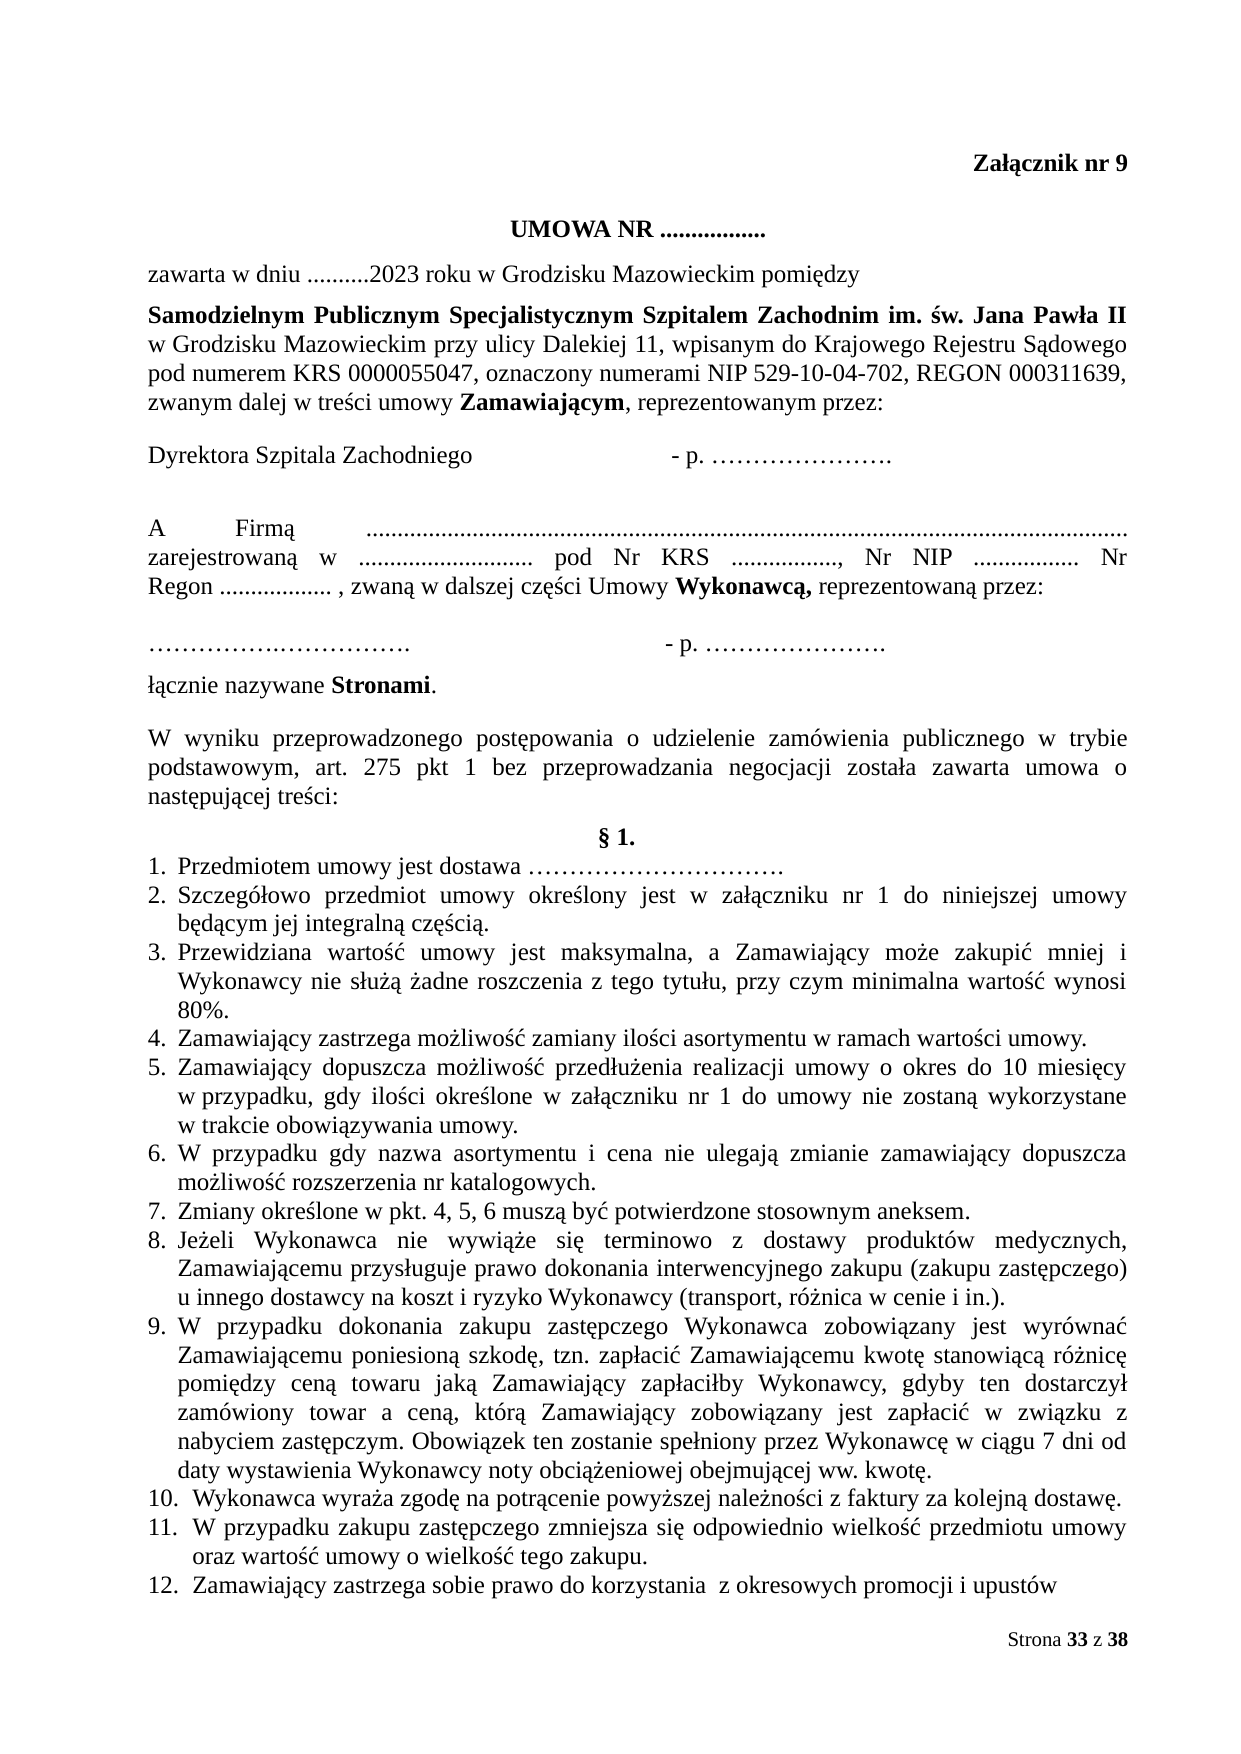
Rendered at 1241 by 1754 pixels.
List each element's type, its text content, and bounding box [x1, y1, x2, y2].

list Zamawiający zastrzega sobie prawo do korzystania z okresowych promocji i upustów [148, 1570, 1128, 1598]
list Zamawiający dopuszcza możliwość przedłużenia realizacji umowy o okres do 10 miesięcy w przypadku, gdy ilości określone w załączniku nr 1 do umowy nie zostaną wykorzystane w trakcie obowiązywania umowy. [148, 1052, 1128, 1138]
text łącznie nazywane Stronami. [148, 670, 1128, 698]
text zawarta w dniu ..........2023 roku w Grodzisku Mazowieckim pomiędzy [148, 259, 1128, 288]
list W przypadku gdy nazwa asortymentu i cena nie ulegają zmianie zamawiający dopuszcza możliwość rozszerzenia nr katalogowych. [148, 1138, 1128, 1196]
list W przypadku zakupu zastępczego zmniejsza się odpowiednio wielkość przedmiotu umowy oraz wartość umowy o wielkość tego zakupu. [148, 1512, 1128, 1570]
text Dyrektora Szpitala Zachodniego - p. …………………. [148, 441, 1128, 469]
text W wyniku przeprowadzonego postępowania o udzielenie zamówienia publicznego w trybie podstawowym, art. 275 pkt 1 bez przeprowadzania negocjacji została zawarta umowa o następującej treści: [148, 723, 1128, 810]
text Samodzielnym Publicznym Specjalistycznym Szpitalem Zachodnim im. św. Jana Pawła II w Grodzisku Mazowieckim przy ulicy Dalekiej 11, wpisanym do Krajowego Rejestru Sądowego pod numerem KRS 0000055047, oznaczony numerami NIP 529-10-04-702, REGON 000311639, zwanym dalej w treści umowy Zamawiającym, reprezentowanym przez: [148, 301, 1128, 416]
list Wykonawca wyraża zgodę na potrącenie powyższej należności z faktury za kolejną dostawę. [148, 1483, 1128, 1512]
list Zmiany określone w pkt. 4, 5, 6 muszą być potwierdzone stosownym aneksem. [148, 1196, 1128, 1225]
text UMOWA NR ................. [148, 214, 1128, 243]
text Załącznik nr 9 [148, 148, 1128, 176]
list Szczegółowo przedmiot umowy określony jest w załączniku nr 1 do niniejszej umowy będącym jej integralną częścią. [148, 880, 1128, 937]
text A Firmą .......................................................................................................................... zarejestrowaną w ............................ pod Nr KRS ................., Nr NIP ................. Nr Regon .................. , zwaną w dalszej części Umowy Wykonawcą, reprezentowaną przez: [148, 513, 1128, 600]
list Przedmiotem umowy jest dostawa …………………………. [148, 851, 1128, 880]
list Jeżeli Wykonawca nie wywiąże się terminowo z dostawy produktów medycznych, Zamawiającemu przysługuje prawo dokonania interwencyjnego zakupu (zakupu zastępczego) u innego dostawcy na koszt i ryzyko Wykonawcy (transport, różnica w cenie i in.). [148, 1225, 1128, 1311]
list Przewidziana wartość umowy jest maksymalna, a Zamawiający może zakupić mniej i Wykonawcy nie służą żadne roszczenia z tego tytułu, przy czym minimalna wartość wynosi 80%. [148, 937, 1128, 1023]
text …………….……………. - p. …………………. [148, 628, 1128, 657]
list Zamawiający zastrzega możliwość zamiany ilości asortymentu w ramach wartości umowy. [148, 1023, 1128, 1052]
list W przypadku dokonania zakupu zastępczego Wykonawca zobowiązany jest wyrównać Zamawiającemu poniesioną szkodę, tzn. zapłacić Zamawiającemu kwotę stanowiącą różnicę pomiędzy ceną towaru jaką Zamawiający zapłaciłby Wykonawcy, gdyby ten dostarczył zamówiony towar a ceną, którą Zamawiający zobowiązany jest zapłacić w związku z nabyciem zastępczym. Obowiązek ten zostanie spełniony przez Wykonawcę w ciągu 7 dni od daty wystawienia Wykonawcy noty obciążeniowej obejmującej ww. kwotę. [148, 1311, 1128, 1483]
